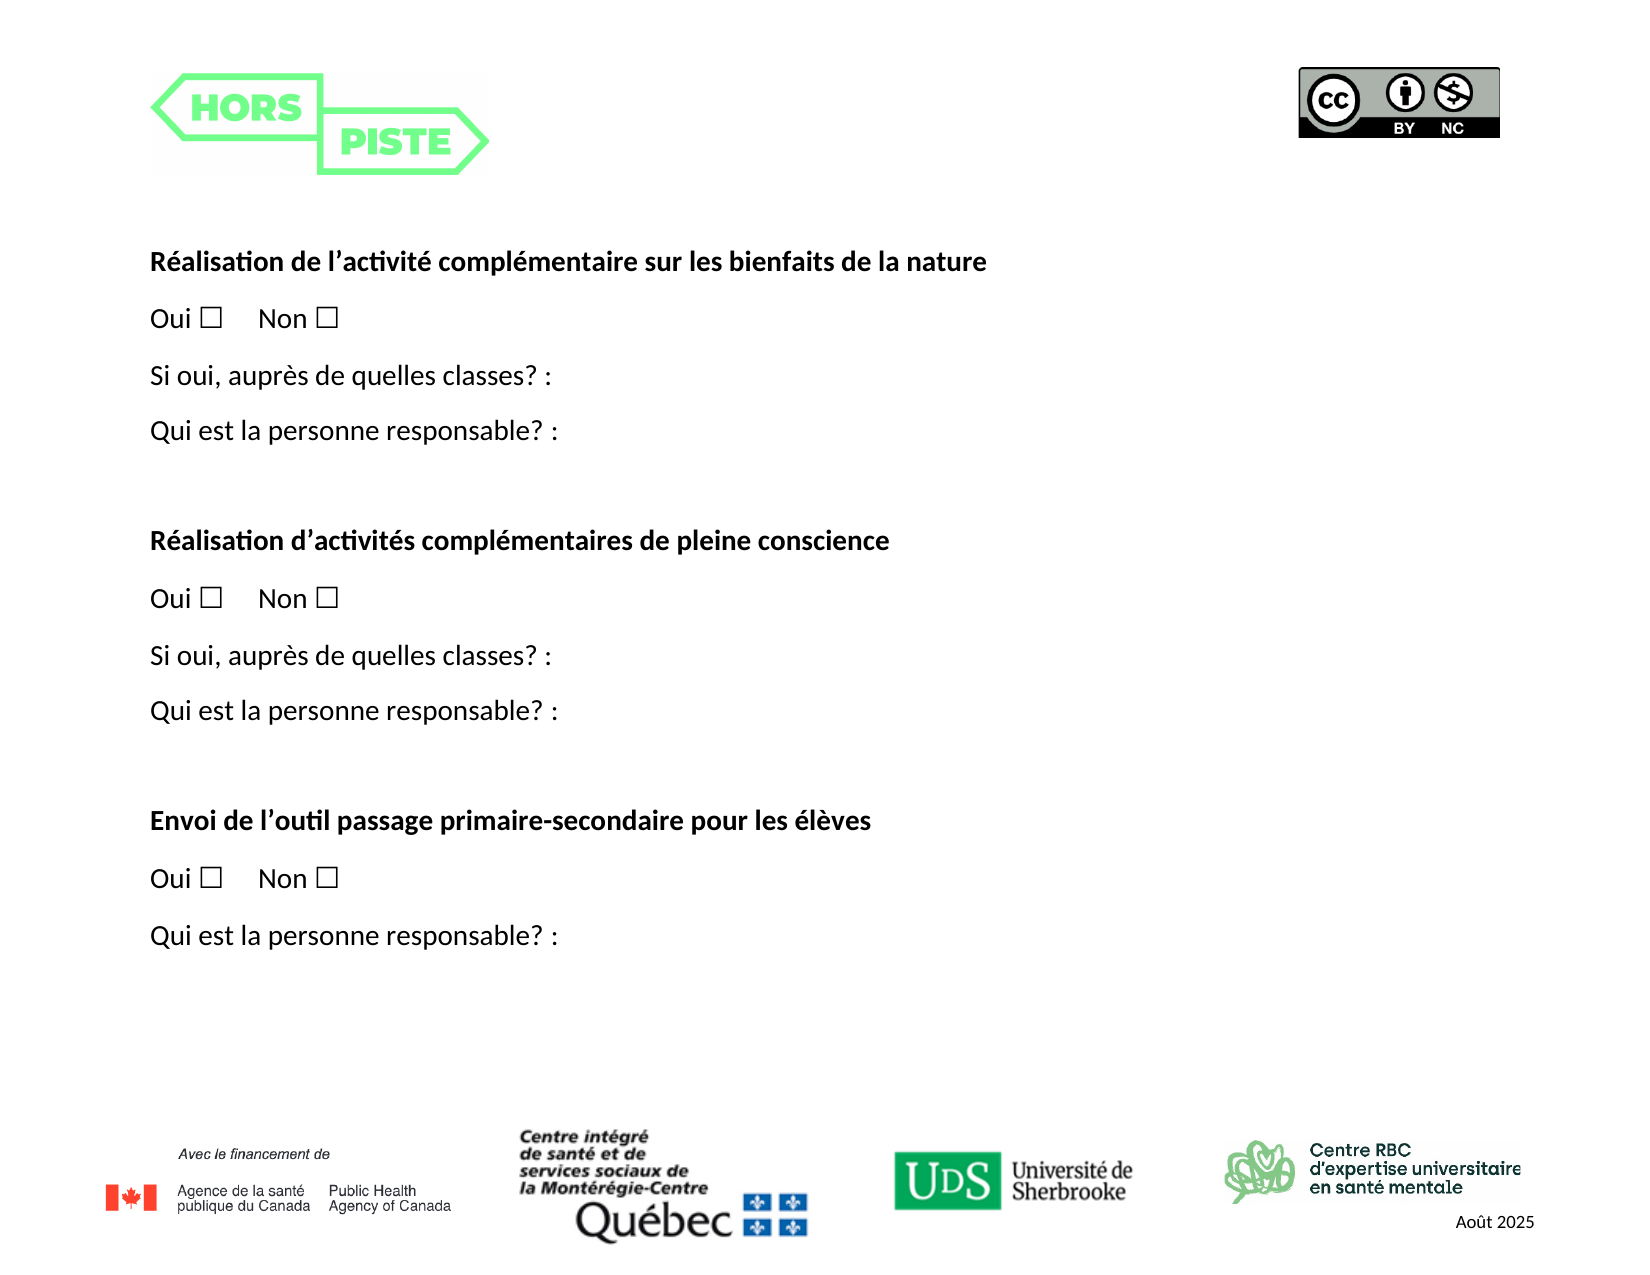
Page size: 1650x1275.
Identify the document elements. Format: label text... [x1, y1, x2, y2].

text Réalisation d’activités complémentaires de pleine conscience [150, 522, 1500, 558]
text Qui est la personne responsable? : [150, 412, 1500, 448]
text Si oui, auprès de quelles classes? : [150, 637, 1500, 673]
text Qui est la personne responsable? : [150, 692, 1500, 728]
text Envoi de l’outil passage primaire-secondaire pour les élèves [150, 802, 1500, 838]
picture [92, 1138, 464, 1223]
picture [1298, 67, 1500, 138]
text Oui Non [150, 857, 1500, 897]
text Oui Non [150, 578, 1500, 617]
text Qui est la personne responsable? : [150, 917, 1500, 953]
text Réalisation de l’activité complémentaire sur les bienfaits de la nature [150, 243, 1500, 278]
picture [150, 73, 489, 175]
text Si oui, auprès de quelles classes? : [150, 357, 1500, 393]
picture [873, 1130, 1154, 1233]
text Oui Non [150, 298, 1500, 337]
picture [1223, 1140, 1521, 1203]
picture [493, 1103, 835, 1264]
